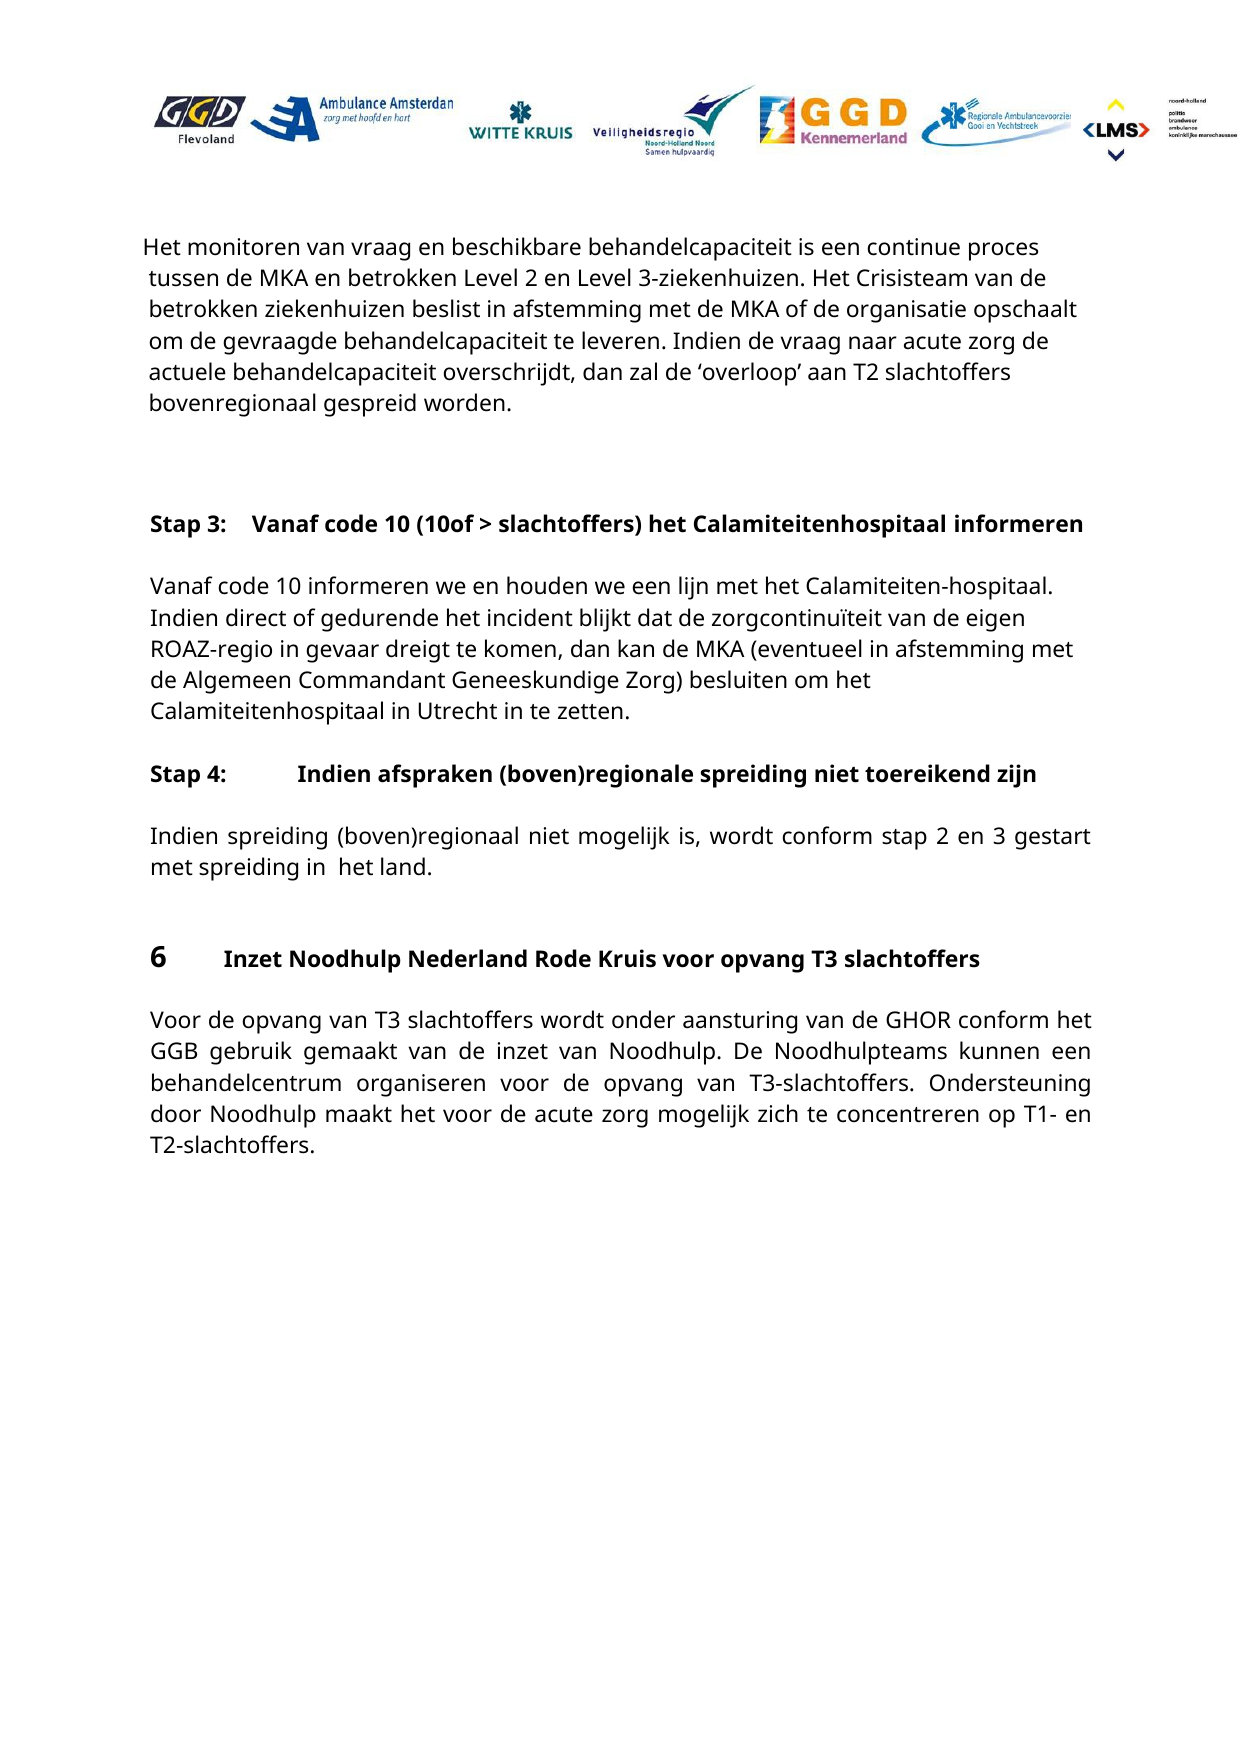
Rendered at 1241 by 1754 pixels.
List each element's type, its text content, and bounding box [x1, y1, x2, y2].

text Voor de opvang van T3 slachtoffers wordt onder aansturing van de GHOR conform het GGB gebruik gemaakt van de inzet van Noodhulp. De Noodhulpteams kunnen een behandelcentrum organiseren voor de opvang van T3-slachtoffers. Ondersteuning door Noodhulp maakt het voor de acute zorg mogelijk zich te concentreren op T1- en T2-slachtoffers. [150, 1004, 1093, 1160]
subtitle Stap 3: Vanaf code 10 (10of > slachtoffers) het Calamiteitenhospitaal informeren [150, 508, 1093, 539]
text Het monitoren van vraag en beschikbare behandelcapaciteit is een continue proces tussen de MKA en betrokken Level 2 en Level 3-ziekenhuizen. Het Crisisteam van de betrokken ziekenhuizen beslist in afstemming met de MKA of de organisatie opschaalt om de gevraagde behandelcapaciteit te leveren. Indien de vraag naar acute zorg de actuele behandelcapaciteit overschrijdt, dan zal de ‘overloop’ aan T2 slachtoffers bovenregionaal gespreid worden. [119, 231, 1092, 418]
subtitle Stap 4: Indien afspraken (boven)regionale spreiding niet toereikend zijn [150, 758, 1092, 789]
text Indien spreiding (boven)regionaal niet mogelijk is, wordt conform stap 2 en 3 gestart met spreiding in het land. [150, 820, 1093, 882]
text Vanaf code 10 informeren we en houden we een lijn met het Calamiteiten-hospitaal. Indien direct of gedurende het incident blijkt dat de zorgcontinuïteit van de eigen ROAZ-regio in gevaar dreigt te komen, dan kan de MKA (eventueel in afstemming met de Algemeen Commandant Geneeskundige Zorg) besluiten om het Calamiteitenhospitaal in Utrecht in te zetten. [150, 570, 1093, 726]
subtitle 6 Inzet Noodhulp Nederland Rode Kruis voor opvang T3 slachtoffers [150, 936, 1093, 976]
picture [150, 77, 1241, 173]
